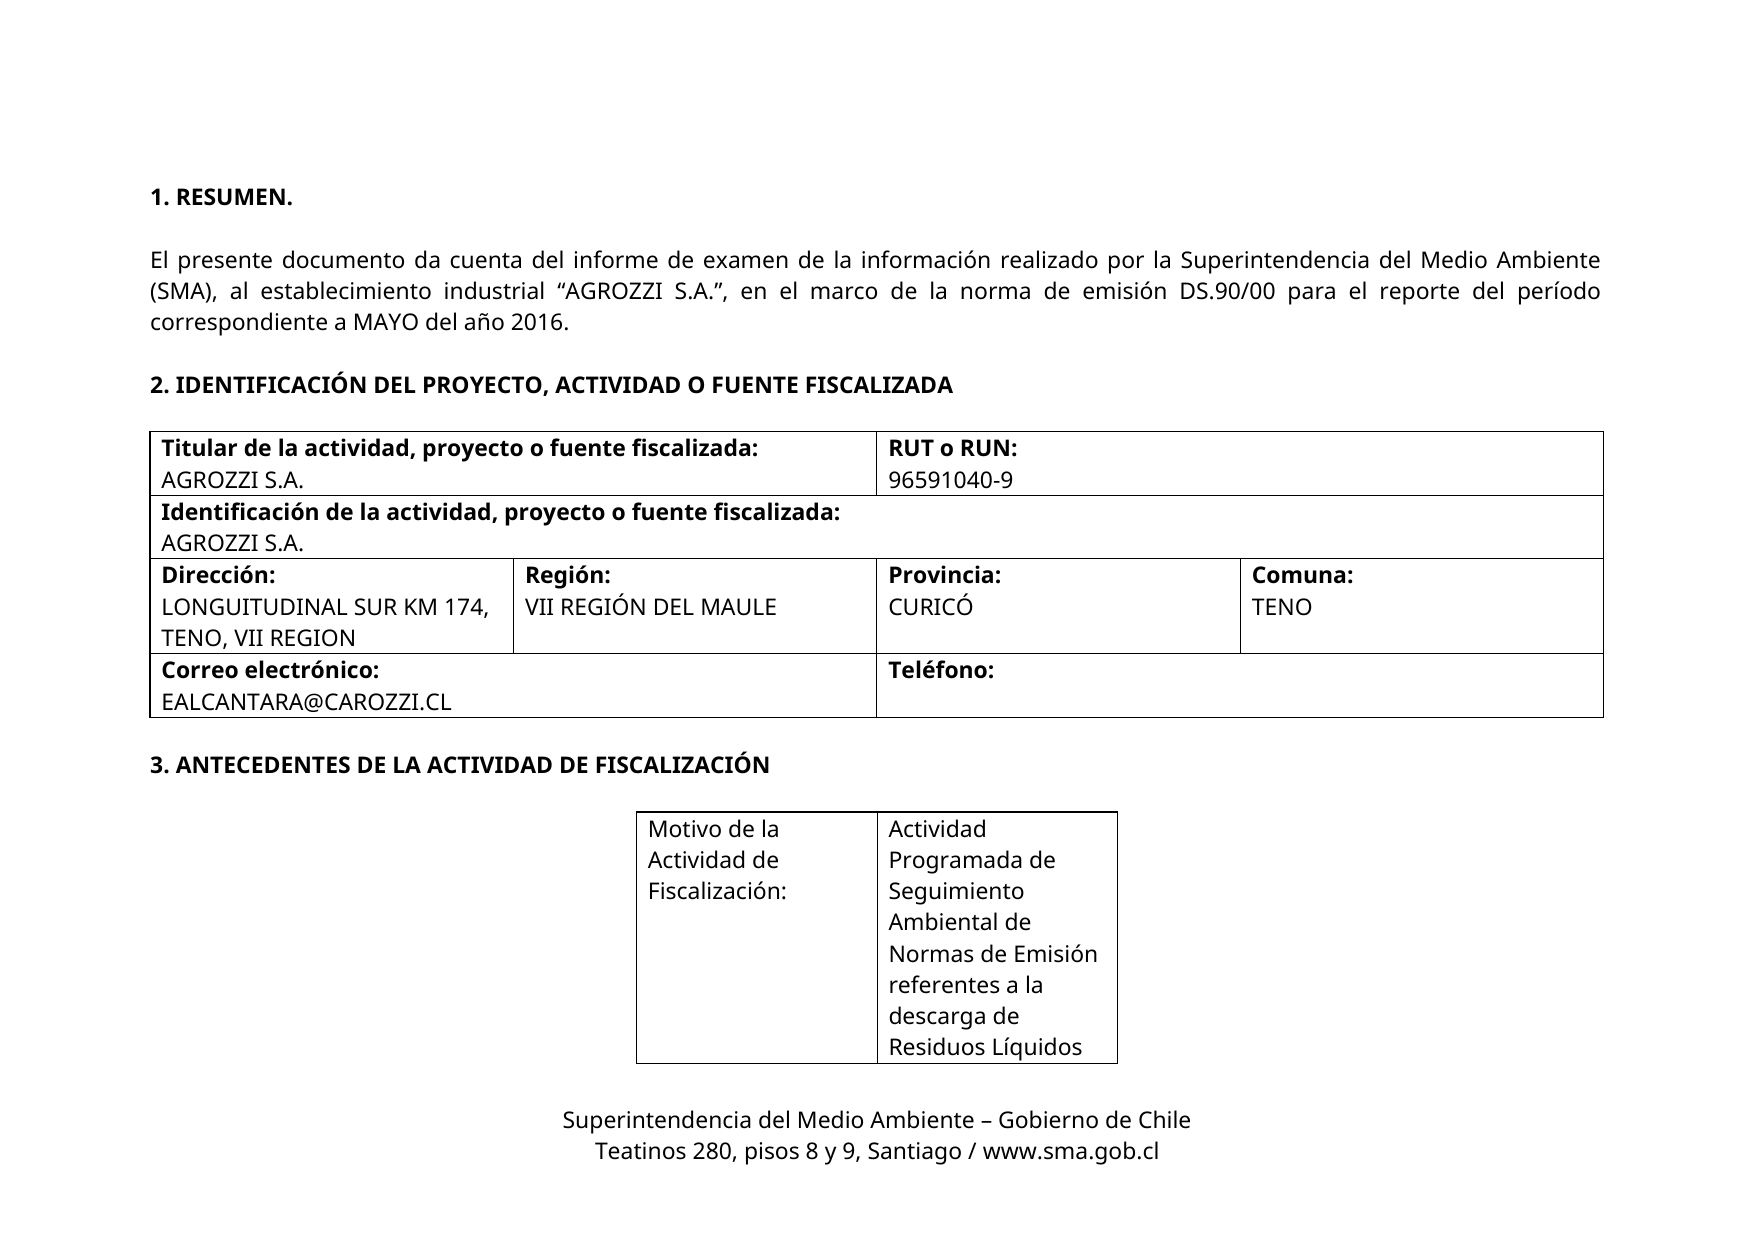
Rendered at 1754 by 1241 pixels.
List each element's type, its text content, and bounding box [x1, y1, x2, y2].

text 3. ANTECEDENTES DE LA ACTIVIDAD DE FISCALIZACIÓN [150, 718, 1604, 780]
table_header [878, 813, 1117, 1062]
text 2. IDENTIFICACIÓN DEL PROYECTO, ACTIVIDAD O FUENTE FISCALIZADA [150, 337, 1604, 400]
table_header Titular de la actividad, proyecto o fuente fiscalizada: AGROZZI S.A. [151, 432, 876, 495]
table_cell Provincia: CURICÓ [877, 559, 1240, 653]
table_cell Dirección: LONGUITUDINAL SUR KM 174, TENO, VII REGION [151, 559, 513, 653]
table_cell Correo electrónico: EALCANTARA@CAROZZI.CL [151, 654, 876, 717]
table_cell Región: VII REGIÓN DEL MAULE [514, 559, 876, 653]
text 1. RESUMEN. [150, 150, 1604, 212]
table_cell Teléfono: [877, 654, 1603, 717]
table_cell Comuna: TENO [1241, 559, 1603, 653]
table_cell Identificación de la actividad, proyecto o fuente fiscalizada: AGROZZI S.A. [151, 496, 1603, 558]
text El presente documento da cuenta del informe de examen de la información realizado por la Superintendencia del Medio Ambiente (SMA), al establecimiento industrial “AGROZZI S.A.”, en el marco de la norma de emisión DS.90/00 para el reporte del período correspondiente a MAYO del año 2016. [150, 212, 1604, 337]
table_header RUT o RUN: 96591040-9 [877, 432, 1603, 495]
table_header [637, 813, 877, 1062]
